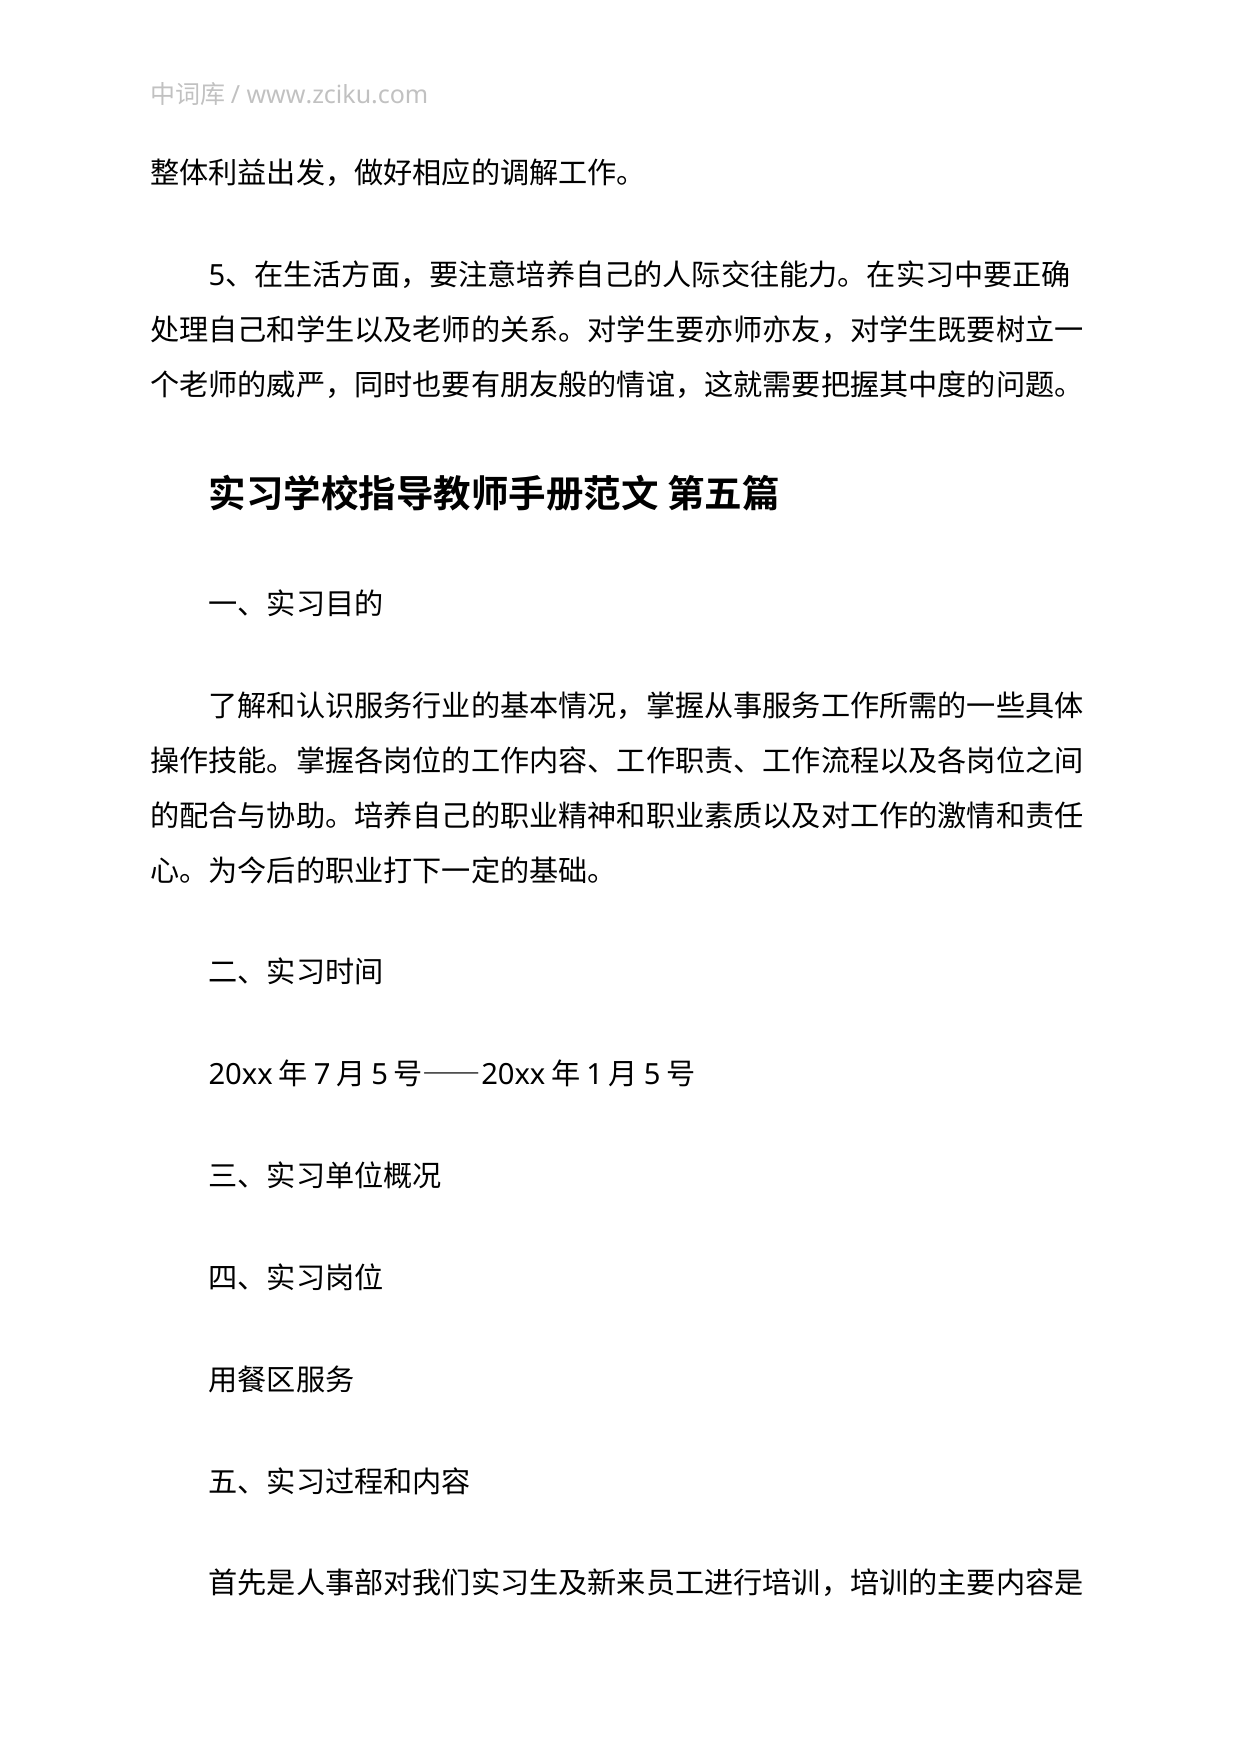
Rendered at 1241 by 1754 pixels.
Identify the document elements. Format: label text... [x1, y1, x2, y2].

text 20xx年7月5号——20xx年1月5号 [150, 1051, 1090, 1093]
text 实习学校指导教师手册范文 第五篇 [150, 463, 1090, 518]
text 一、实习目的 [150, 581, 1090, 623]
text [150, 1560, 1090, 1602]
text 了解和认识服务行业的基本情况，掌握从事服务工作所需的一些具体操作技能。掌握各岗位的工作内容、工作职责、工作流程以及各岗位之间的配合与协助。培养自己的职业精神和职业素质以及对工作的激情和责任心。为今后的职业打下一定的基础。 [150, 683, 1090, 889]
text 四、实习岗位 [150, 1254, 1090, 1297]
text 五、实习过程和内容 [150, 1458, 1090, 1500]
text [150, 150, 1090, 192]
text 用餐区服务 [150, 1356, 1090, 1399]
text 5、在生活方面，要注意培养自己的人际交往能力。在实习中要正确处理自己和学生以及老师的关系。对学生要亦师亦友，对学生既要树立一个老师的威严，同时也要有朋友般的情谊，这就需要把握其中度的问题。 [150, 252, 1090, 404]
text 三、实习单位概况 [150, 1153, 1090, 1195]
text 二、实习时间 [150, 949, 1090, 991]
